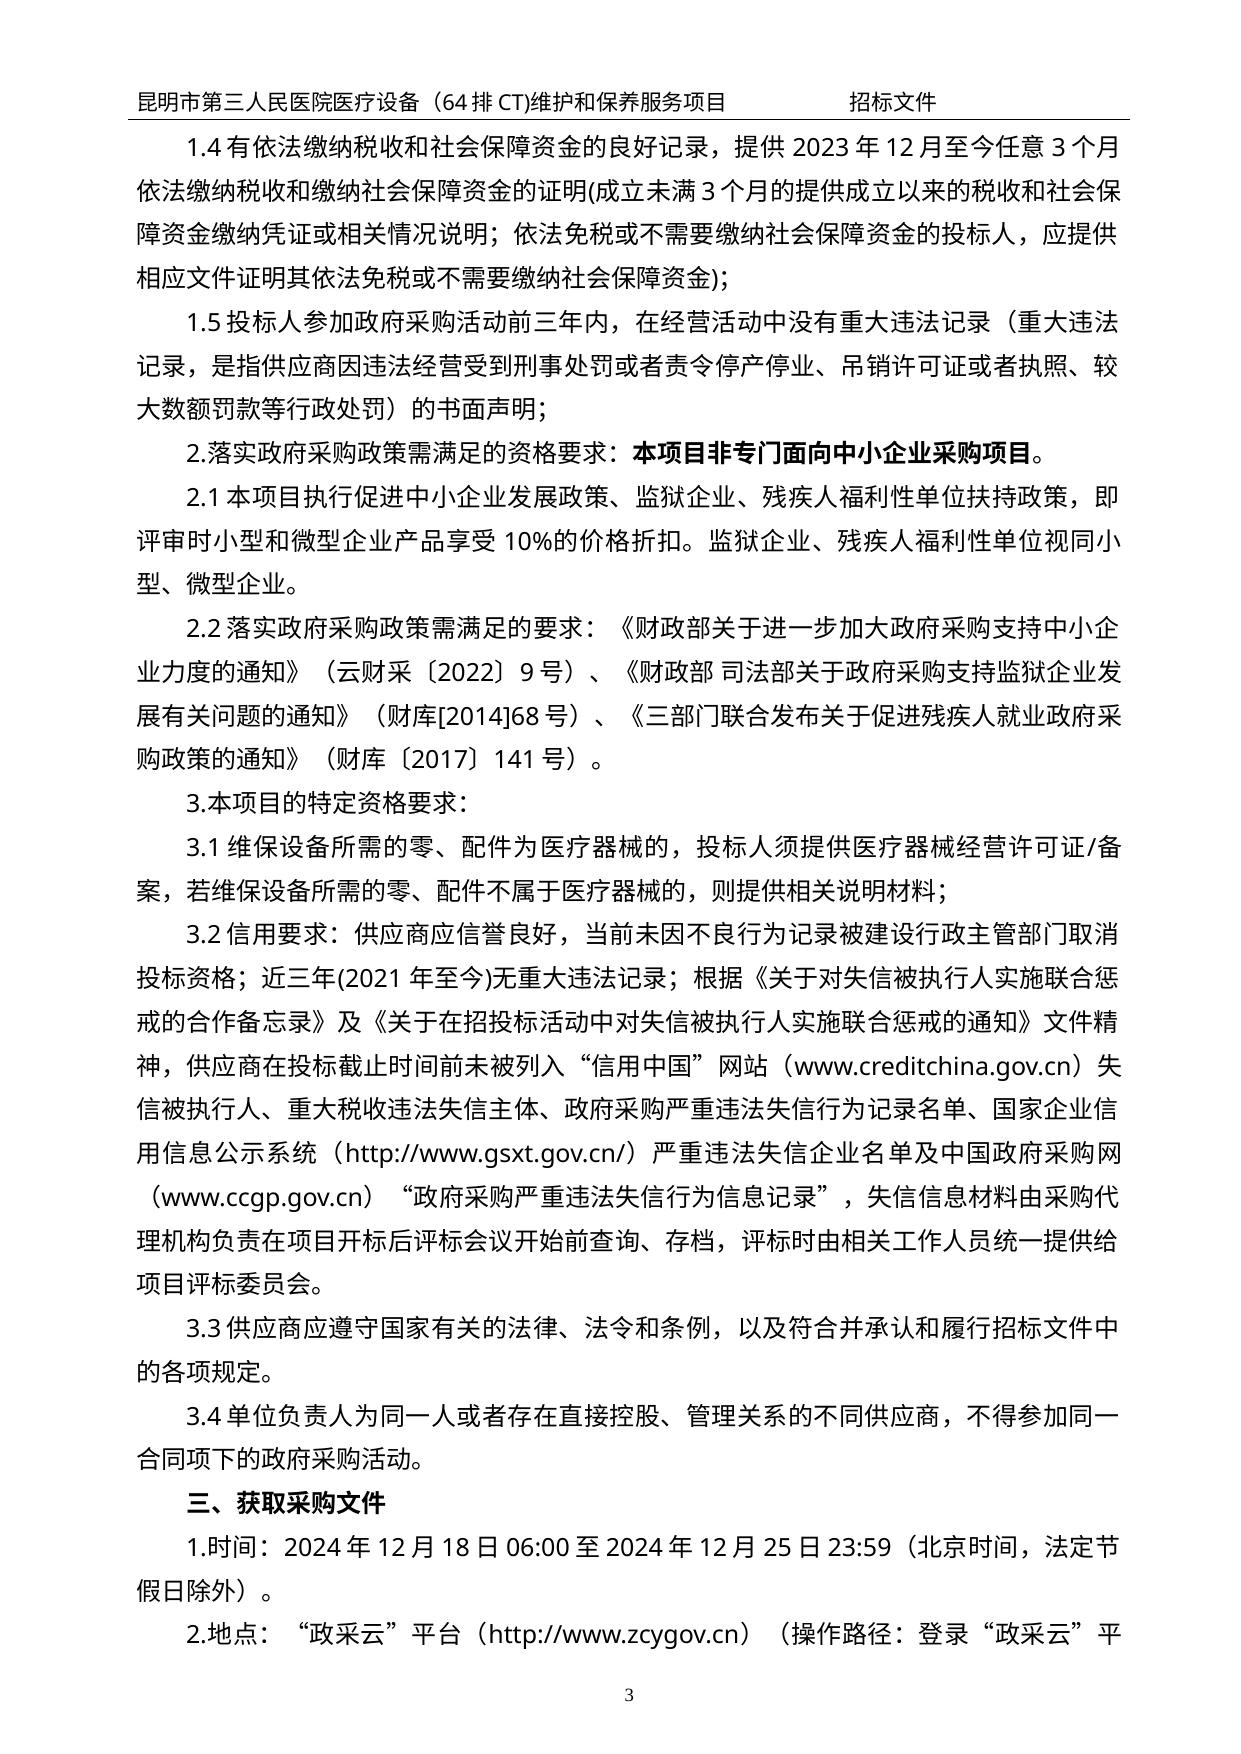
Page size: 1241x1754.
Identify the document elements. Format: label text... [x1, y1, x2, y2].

text 3.4单位负责人为同一人或者存在直接控股、管理关系的不同供应商，不得参加同一合同项下的政府采购活动。 [136, 1388, 1122, 1476]
text 3.本项目的特定资格要求： [136, 776, 1122, 820]
list 2.2落实政府采购政策需满足的要求：《财政部关于进一步加大政府采购支持中小企业力度的通知》（云财采〔2022〕9号）、《财政部 司法部关于政府采购支持监狱企业发展有关问题的通知》（财库[2014]68号）、《三部门联合发布关于促进残疾人就业政府采购政策的通知》（财库〔2017〕141号）。 [136, 601, 1122, 776]
text 3.2信用要求：供应商应信誉良好，当前未因不良行为记录被建设行政主管部门取消投标资格；近三年(2021 年至今)无重大违法记录；根据《关于对失信被执行人实施联合惩戒的合作备忘录》及《关于在招投标活动中对失信被执行人实施联合惩戒的通知》文件精神，供应商在投标截止时间前未被列入“信用中国”网站（www.creditchina.gov.cn）失信被执行人、重大税收违法失信主体、政府采购严重违法失信行为记录名单、国家企业信用信息公示系统（http://www.gsxt.gov.cn/）严重违法失信企业名单及中国政府采购网（www.ccgp.gov.cn）“政府采购严重违法失信行为信息记录”，失信信息材料由采购代理机构负责在项目开标后评标会议开始前查询、存档，评标时由相关工作人员统一提供给项目评标委员会。 [136, 907, 1122, 1301]
text 1.时间：2024年12月18日06:00至2024年12月25日23:59（北京时间，法定节假日除外）。 [136, 1520, 1122, 1607]
text 3.1维保设备所需的零、配件为医疗器械的，投标人须提供医疗器械经营许可证/备案，若维保设备所需的零、配件不属于医疗器械的，则提供相关说明材料； [136, 820, 1122, 907]
list 2.落实政府采购政策需满足的资格要求：本项目非专门面向中小企业采购项目。 [136, 426, 1122, 470]
text 三、获取采购文件 [136, 1476, 1122, 1520]
text 3.3供应商应遵守国家有关的法律、法令和条例，以及符合并承认和履行招标文件中的各项规定。 [136, 1301, 1122, 1388]
text 1.5投标人参加政府采购活动前三年内，在经营活动中没有重大违法记录（重大违法记录，是指供应商因违法经营受到刑事处罚或者责令停产停业、吊销许可证或者执照、较大数额罚款等行政处罚）的书面声明； [136, 295, 1122, 426]
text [136, 1607, 1122, 1651]
list 2.1本项目执行促进中小企业发展政策、监狱企业、残疾人福利性单位扶持政策，即评审时小型和微型企业产品享受10%的价格折扣。监狱企业、残疾人福利性单位视同小型、微型企业。 [136, 470, 1122, 601]
text 1.4有依法缴纳税收和社会保障资金的良好记录，提供2023年12月至今任意3个月依法缴纳税收和缴纳社会保障资金的证明(成立未满3个月的提供成立以来的税收和社会保障资金缴纳凭证或相关情况说明；依法免税或不需要缴纳社会保障资金的投标人，应提供相应文件证明其依法免税或不需要缴纳社会保障资金)； [136, 120, 1122, 295]
